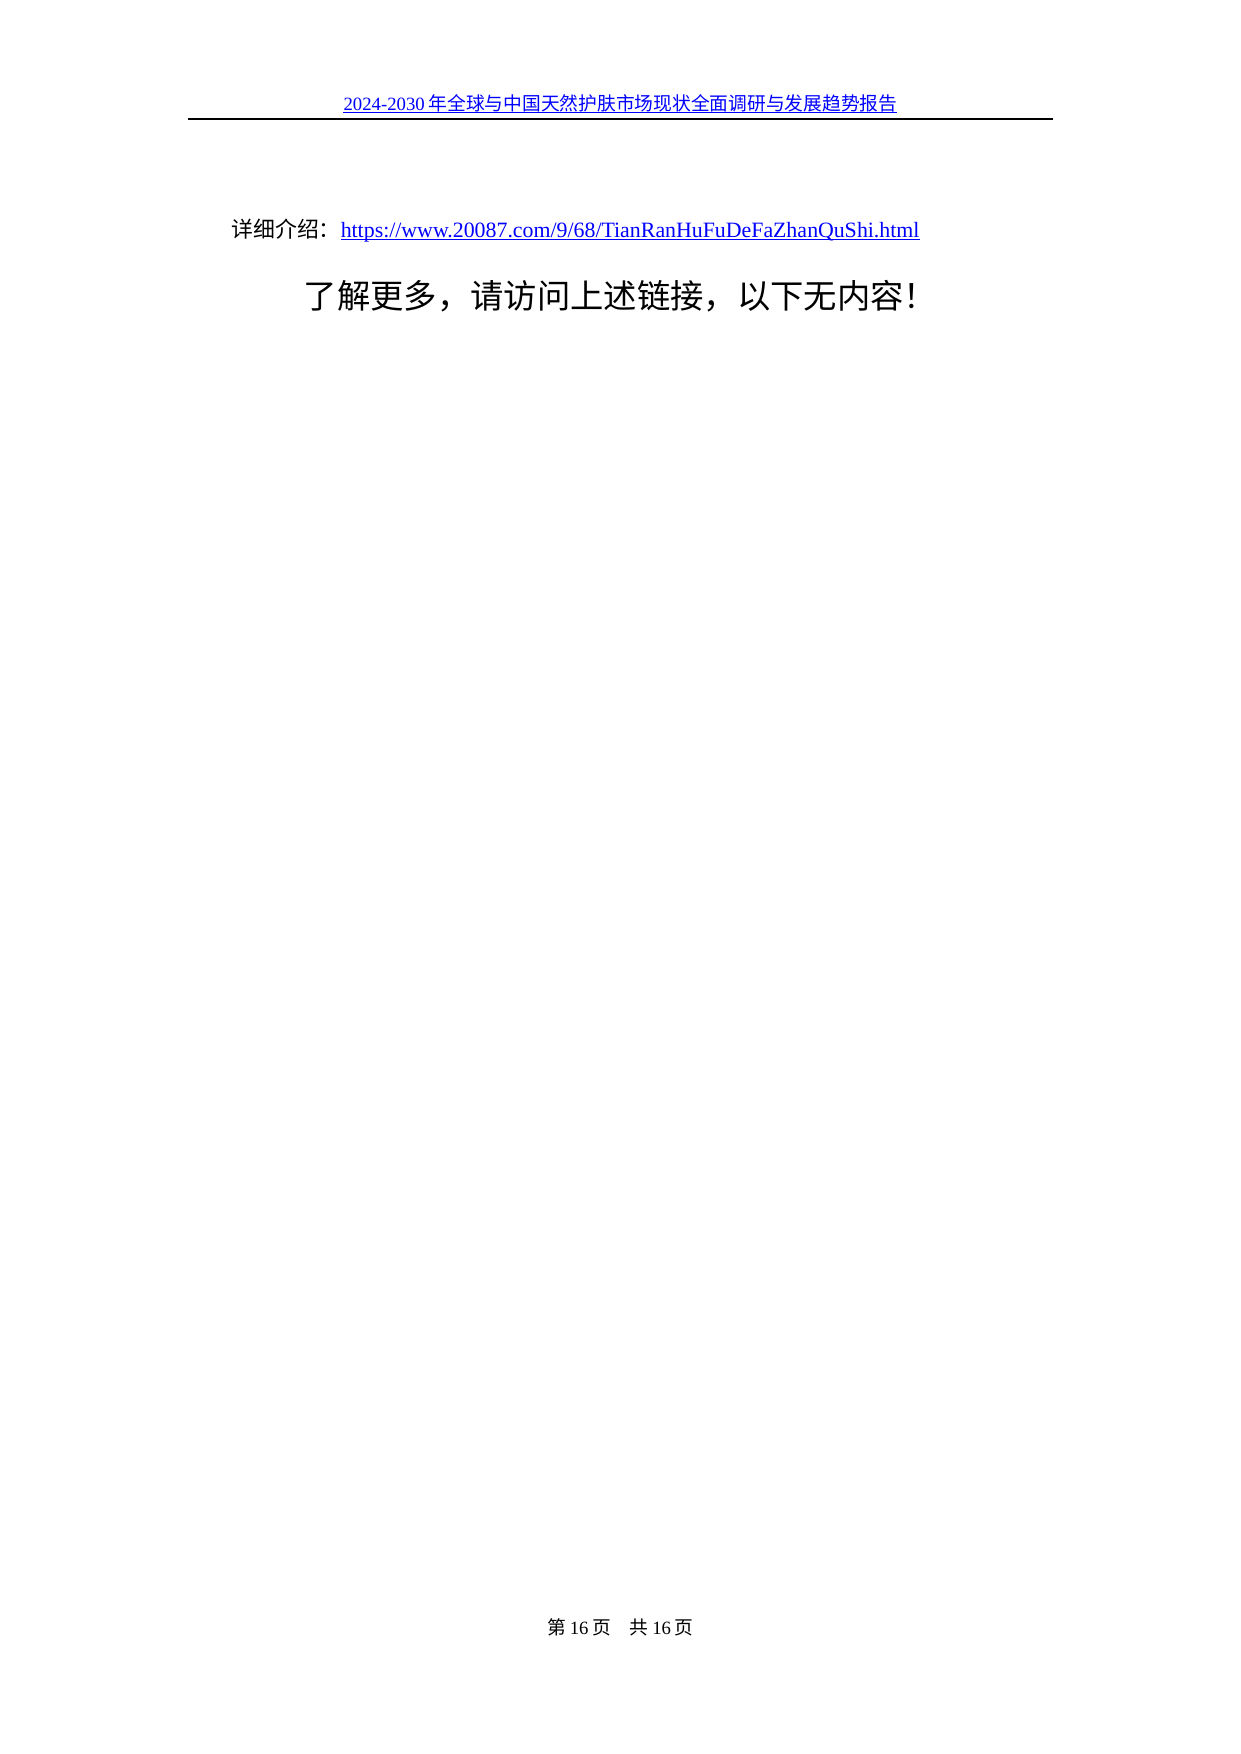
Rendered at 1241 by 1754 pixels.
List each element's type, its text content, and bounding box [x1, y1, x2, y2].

title 了解更多，请访问上述链接，以下无内容！ [187, 262, 1053, 327]
text 详细介绍：https://www.20087.com/9/68/TianRanHuFuDeFaZhanQuShi.html [187, 212, 1053, 244]
